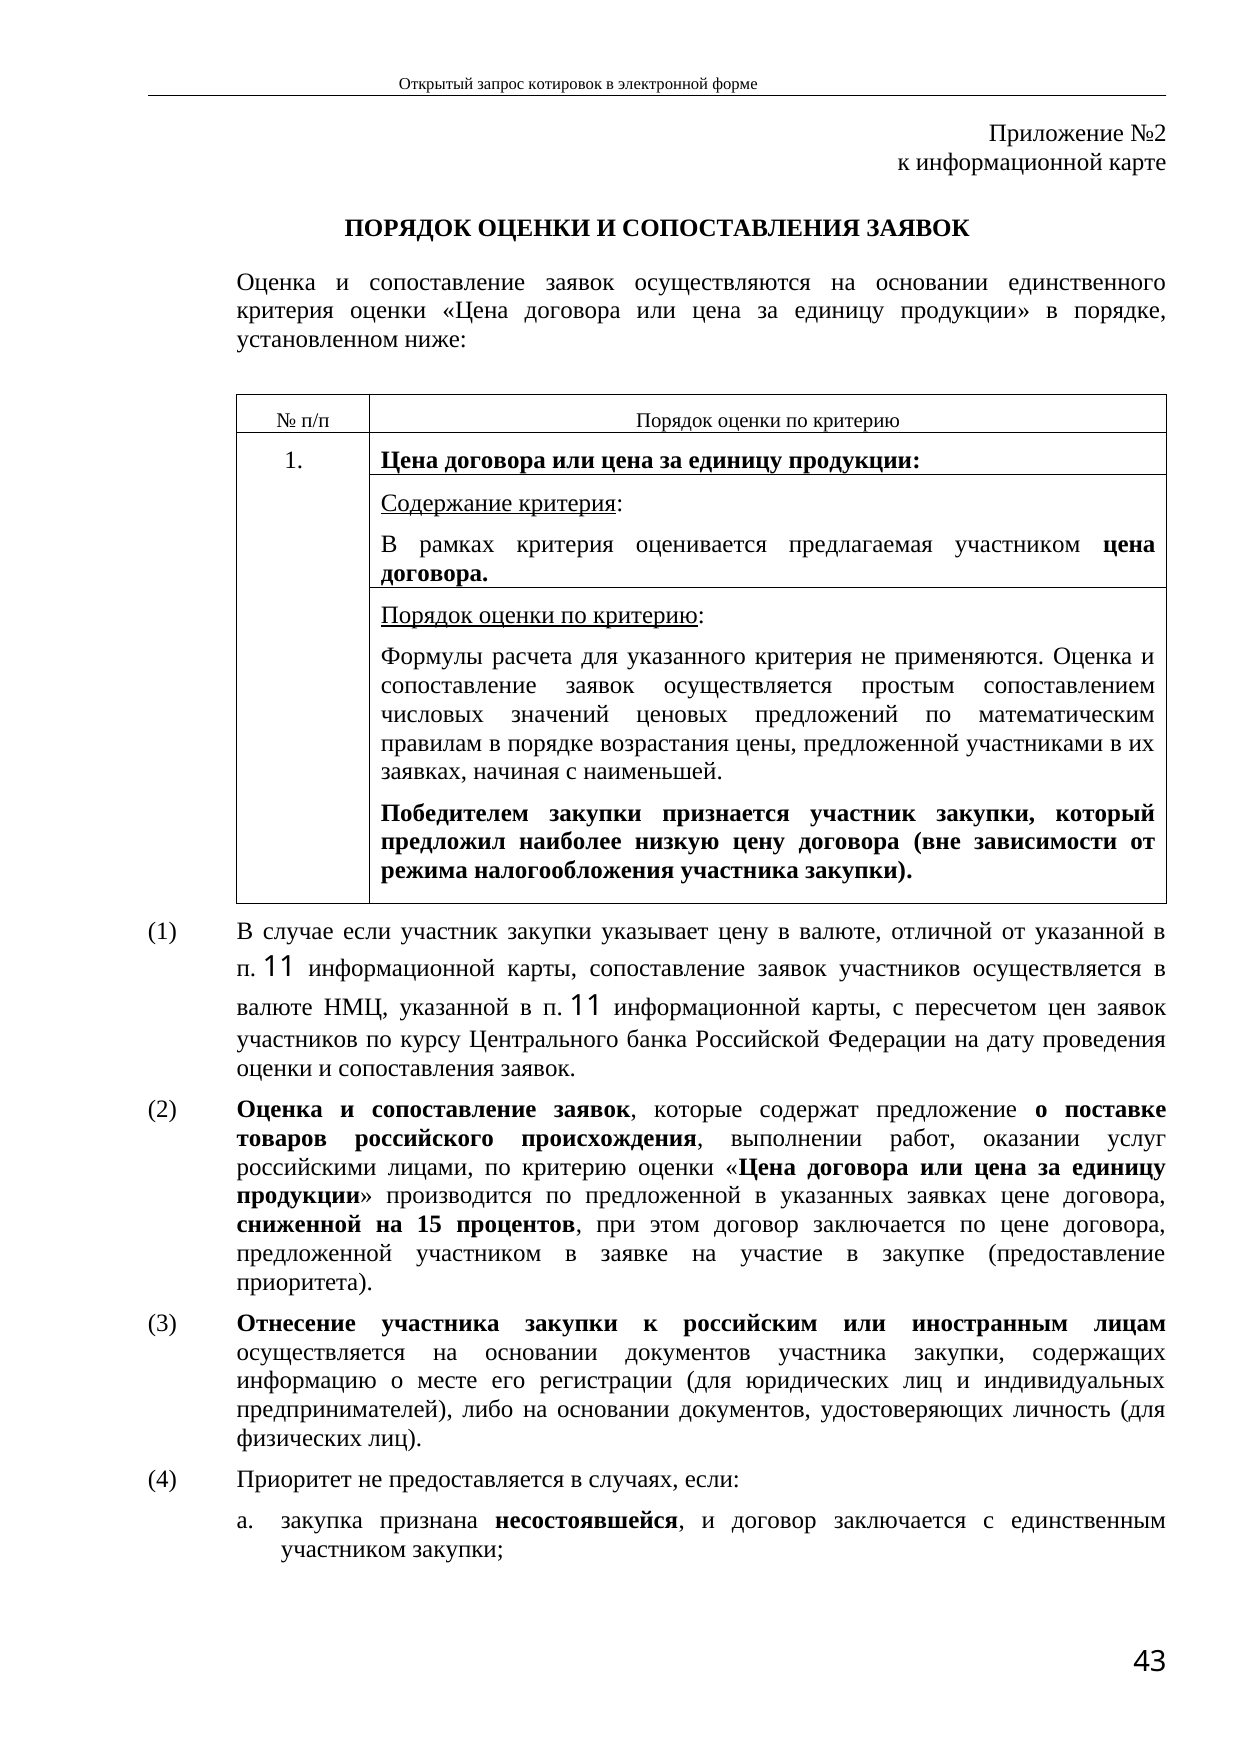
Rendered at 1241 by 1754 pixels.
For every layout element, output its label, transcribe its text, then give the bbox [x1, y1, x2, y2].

list Приоритет не предоставляется в случаях, если: [148, 1464, 1166, 1493]
text ПОРЯДОК ОЦЕНКИ И СОПОСТАВЛЕНИЯ ЗАЯВОК [148, 213, 1166, 242]
list закупка признана несостоявшейся, и договор заключается с единственным участником закупки; [236, 1506, 1166, 1563]
list Отнесение участника закупки к российским или иностранным лицам осуществляется на основании документов участника закупки, содержащих информацию о месте его регистрации (для юридических лиц и индивидуальных предпринимателей), либо на основании документов, удостоверяющих личность (для физических лиц). [148, 1308, 1166, 1452]
list В случае если участник закупки указывает цену в валюте, отличной от указанной в п. 11 информационной карты, сопоставление заявок участников осуществляется в валюте НМЦ, указанной в п. 11 информационной карты, с пересчетом цен заявок участников по курсу Центрального банка Российской Федерации на дату проведения оценки и сопоставления заявок. [148, 916, 1166, 1082]
table_header № п/п [237, 395, 369, 432]
table_header Порядок оценки по критерию [370, 395, 1166, 432]
table_cell Содержание критерия: В рамках критерия оценивается предлагаемая участником цена договора. [370, 475, 1166, 587]
table_cell Цена договора или цена за единицу продукции: [370, 433, 1166, 474]
table_cell Порядок оценки по критерию: Формулы расчета для указанного критерия не применяются. Оценка и сопоставление заявок осуществляется простым сопоставлением числовых значений ценовых предложений по математическим правилам в порядке возрастания цены, предложенной участниками в их заявках, начиная с наименьшей. Победителем закупки признается участник закупки, который предложил наиболее низкую цену договора (вне зависимости от режима налогообложения участника закупки). [370, 588, 1166, 903]
table_cell [237, 433, 369, 903]
text Приложение №2 к информационной карте [148, 118, 1166, 176]
list Оценка и сопоставление заявок осуществляются на основании единственного критерия оценки «Цена договора или цена за единицу продукции» в порядке, установленном ниже: [236, 267, 1166, 353]
list Оценка и сопоставление заявок, которые содержат предложение о поставке товаров российского происхождения, выполнении работ, оказании услуг российскими лицами, по критерию оценки «Цена договора или цена за единицу продукции» производится по предложенной в указанных заявках цене договора, сниженной на 15 процентов, при этом договор заключается по цене договора, предложенной участником в заявке на участие в закупке (предоставление приоритета). [148, 1094, 1166, 1296]
